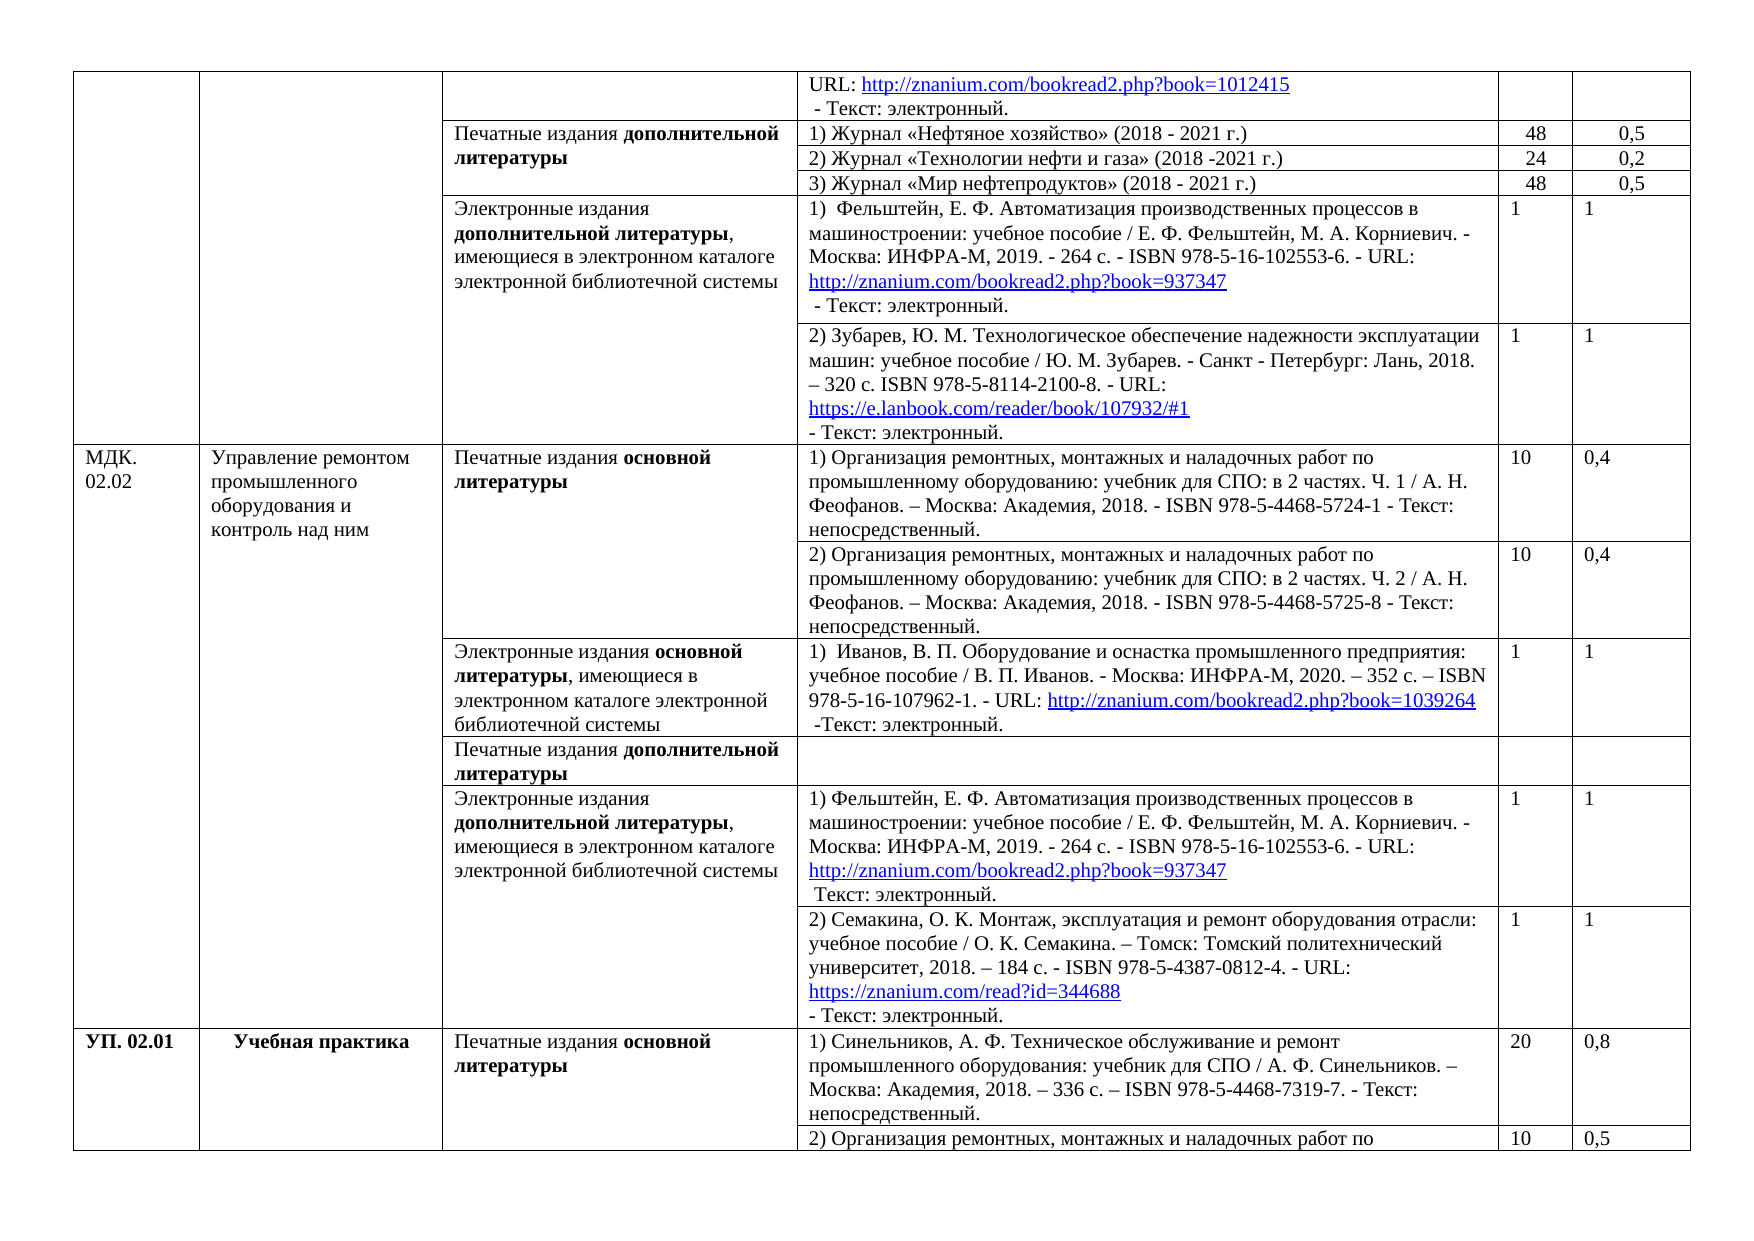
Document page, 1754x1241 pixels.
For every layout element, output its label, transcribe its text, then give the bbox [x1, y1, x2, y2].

table_cell 2) Семакина, О. К. Монтаж, эксплуатация и ремонт оборудования отрасли: учебное пособие / О. К. Семакина. – Томск: Томский политехнический университет, 2018. – 184 с. - ISBN 978-5-4387-0812-4. - URL: https://znanium.com/read?id=344688 - Текст: электронный. [798, 907, 1498, 1027]
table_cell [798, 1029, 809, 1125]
table_cell 1 [1499, 907, 1572, 1027]
table_cell 1 [1573, 786, 1690, 906]
table_cell 1 [1499, 786, 1572, 906]
table_cell 0,4 [1573, 445, 1690, 541]
table_cell 0,2 [1573, 146, 1690, 170]
table_cell 1 [1573, 324, 1690, 444]
table_cell УП. 02.01 [74, 1029, 199, 1150]
table_cell 48 [1499, 121, 1572, 145]
table_cell [798, 737, 1498, 785]
table_cell 2) Журнал «Технологии нефти и газа» (2018 -2021 г.) [798, 146, 1498, 170]
table_cell 1) Фельштейн, Е. Ф. Автоматизация производственных процессов в машиностроении: учебное пособие / Е. Ф. Фельштейн, М. А. Корниевич. - Москва: ИНФРА-М, 2019. - 264 с. - ISBN 978-5-16-102553-6. - URL: http://znanium.com/bookread2.php?book=937347 - Текст: электронный. [798, 196, 1498, 322]
table_cell 1 [1499, 196, 1572, 322]
table_cell 10 [1499, 1126, 1572, 1150]
table_cell 0,5 [1573, 121, 1690, 145]
table_cell 10 [1499, 445, 1572, 541]
table_cell 1) Иванов, В. П. Оборудование и оснастка промышленного предприятия: учебное пособие / В. П. Иванов. - Москва: ИНФРА-М, 2020. – 352 с. – ISBN 978-5-16-107962-1. - URL: http://znanium.com/bookread2.php?book=1039264 -Текст: электронный. [798, 639, 1498, 736]
table_cell 1) Журнал «Нефтяное хозяйство» (2018 - 2021 г.) [798, 121, 1498, 145]
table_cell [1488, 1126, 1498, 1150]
table_cell Электронные издания основной литературы, имеющиеся в электронном каталоге электронной библиотечной системы [443, 639, 797, 736]
table_cell 1 [1499, 639, 1572, 736]
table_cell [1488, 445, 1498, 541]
table_cell [1573, 737, 1690, 785]
table_cell 1 [1499, 72, 1572, 120]
table_cell Электронные издания дополнительной литературы, имеющиеся в электронном каталоге электронной библиотечной системы [443, 786, 797, 1027]
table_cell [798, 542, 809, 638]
table_cell 24 [1499, 146, 1572, 170]
table_cell Печатные издания дополнительной литературы [443, 737, 797, 785]
table_cell 1 [1573, 639, 1690, 736]
table_cell Печатные издания основной литературы [443, 445, 797, 638]
table_cell 0,5 [1573, 171, 1690, 195]
table_cell 2) Зубарев, Ю. М. Технологическое обеспечение надежности эксплуатации машин: учебное пособие / Ю. М. Зубарев. - Санкт - Петербург: Лань, 2018. – 320 с. ISBN 978-5-8114-2100-8. - URL: https://e.lanbook.com/reader/book/107932/#1 - Текст: электронный. [798, 324, 1498, 444]
table_cell Печатные издания основной литературы [443, 1029, 797, 1150]
table_cell 10 [1499, 542, 1572, 638]
table_cell 1 [1499, 324, 1572, 444]
table_cell Управление ремонтом промышленного оборудования и контроль над ним [200, 445, 442, 1027]
table_cell 3) Журнал «Мир нефтепродуктов» (2018 - 2021 г.) [798, 171, 1498, 195]
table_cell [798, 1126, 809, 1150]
table_cell 0,4 [1573, 542, 1690, 638]
table_cell 0,8 [1573, 1029, 1690, 1125]
table_cell 1 [1573, 907, 1690, 1027]
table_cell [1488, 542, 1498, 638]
table_cell МДК. 02.02 [74, 445, 199, 1027]
table_cell 48 [1499, 171, 1572, 195]
table_cell 0,5 [1573, 1126, 1690, 1150]
table_cell Учебная практика [200, 1029, 442, 1150]
table_cell [1499, 737, 1572, 785]
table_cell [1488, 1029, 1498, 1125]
table_cell 1 [1573, 72, 1690, 120]
table_cell Печатные издания дополнительной литературы [443, 121, 797, 195]
table_cell 20 [1499, 1029, 1572, 1125]
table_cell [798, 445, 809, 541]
table_cell Электронные издания дополнительной литературы, имеющиеся в электронном каталоге электронной библиотечной системы [443, 196, 797, 444]
table_cell 1) Фельштейн, Е. Ф. Автоматизация производственных процессов в машиностроении: учебное пособие / Е. Ф. Фельштейн, М. А. Корниевич. - Москва: ИНФРА-М, 2019. - 264 с. - ISBN 978-5-16-102553-6. - URL: http://znanium.com/bookread2.php?book=937347 Текст: электронный. [798, 786, 1498, 906]
table_cell 1 [1573, 196, 1690, 322]
